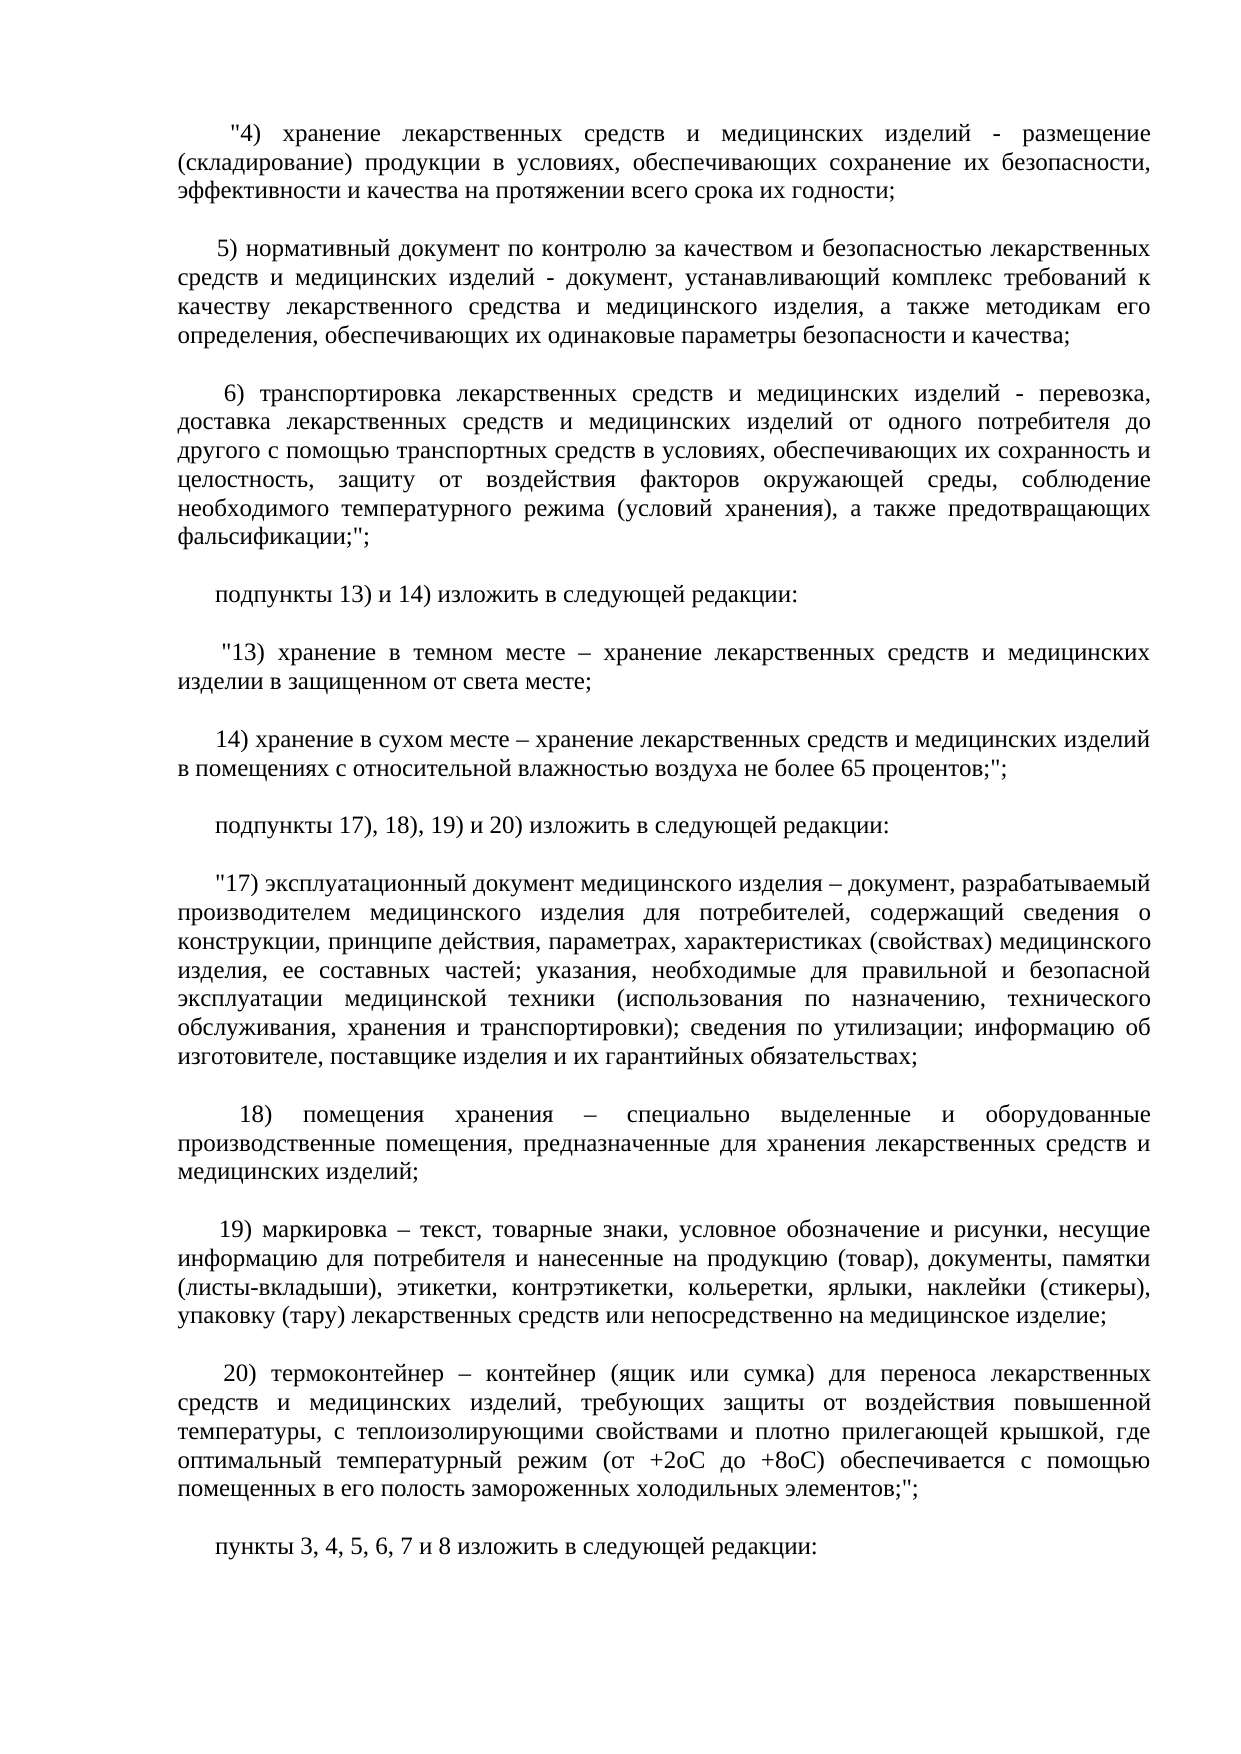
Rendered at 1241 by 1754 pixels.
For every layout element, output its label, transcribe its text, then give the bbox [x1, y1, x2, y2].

text 20) термоконтейнер – контейнер (ящик или сумка) для переноса лекарственных средств и медицинских изделий, требующих защиты от воздействия повышенной температуры, с теплоизолирующими свойствами и плотно прилегающей крышкой, где оптимальный температурный режим (от +2оС до +8оС) обеспечивается с помощью помещенных в его полость замороженных холодильных элементов;"; [177, 1358, 1152, 1502]
text подпункты 17), 18), 19) и 20) изложить в следующей редакции: [177, 811, 1152, 839]
text 6) транспортировка лекарственных средств и медицинских изделий - перевозка, доставка лекарственных средств и медицинских изделий от одного потребителя до другого с помощью транспортных средств в условиях, обеспечивающих их сохранность и целостность, защиту от воздействия факторов окружающей среды, соблюдение необходимого температурного режима (условий хранения), а также предотвращающих фальсификации;"; [177, 378, 1152, 550]
text 18) помещения хранения – специально выделенные и оборудованные производственные помещения, предназначенные для хранения лекарственных средств и медицинских изделий; [177, 1099, 1152, 1185]
text 19) маркировка – текст, товарные знаки, условное обозначение и рисунки, несущие информацию для потребителя и нанесенные на продукцию (товар), документы, памятки (листы-вкладыши), этикетки, контрэтикетки, кольеретки, ярлыки, наклейки (стикеры), упаковку (тару) лекарственных средств или непосредственно на медицинское изделие; [177, 1214, 1152, 1329]
text "4) хранение лекарственных средств и медицинских изделий - размещение (складирование) продукции в условиях, обеспечивающих сохранение их безопасности, эффективности и качества на протяжении всего срока их годности; [177, 118, 1152, 204]
text подпункты 13) и 14) изложить в следующей редакции: [177, 579, 1152, 608]
text пункты 3, 4, 5, 6, 7 и 8 изложить в следующей редакции: [177, 1531, 1152, 1560]
text 14) хранение в сухом месте – хранение лекарственных средств и медицинских изделий в помещениях с относительной влажностью воздуха не более 65 процентов;"; [177, 724, 1152, 781]
text 5) нормативный документ по контролю за качеством и безопасностью лекарственных средств и медицинских изделий - документ, устанавливающий комплекс требований к качеству лекарственного средства и медицинского изделия, а также методикам его определения, обеспечивающих их одинаковые параметры безопасности и качества; [177, 233, 1152, 348]
text "17) эксплуатационный документ медицинского изделия – документ, разрабатываемый производителем медицинского изделия для потребителей, содержащий сведения о конструкции, принципе действия, параметрах, характеристиках (свойствах) медицинского изделия, ее составных частей; указания, необходимые для правильной и безопасной эксплуатации медицинской техники (использования по назначению, технического обслуживания, хранения и транспортировки); сведения по утилизации; информацию об изготовителе, поставщике изделия и их гарантийных обязательствах; [177, 868, 1152, 1070]
text "13) хранение в темном месте – хранение лекарственных средств и медицинских изделии в защищенном от света месте; [177, 637, 1152, 695]
